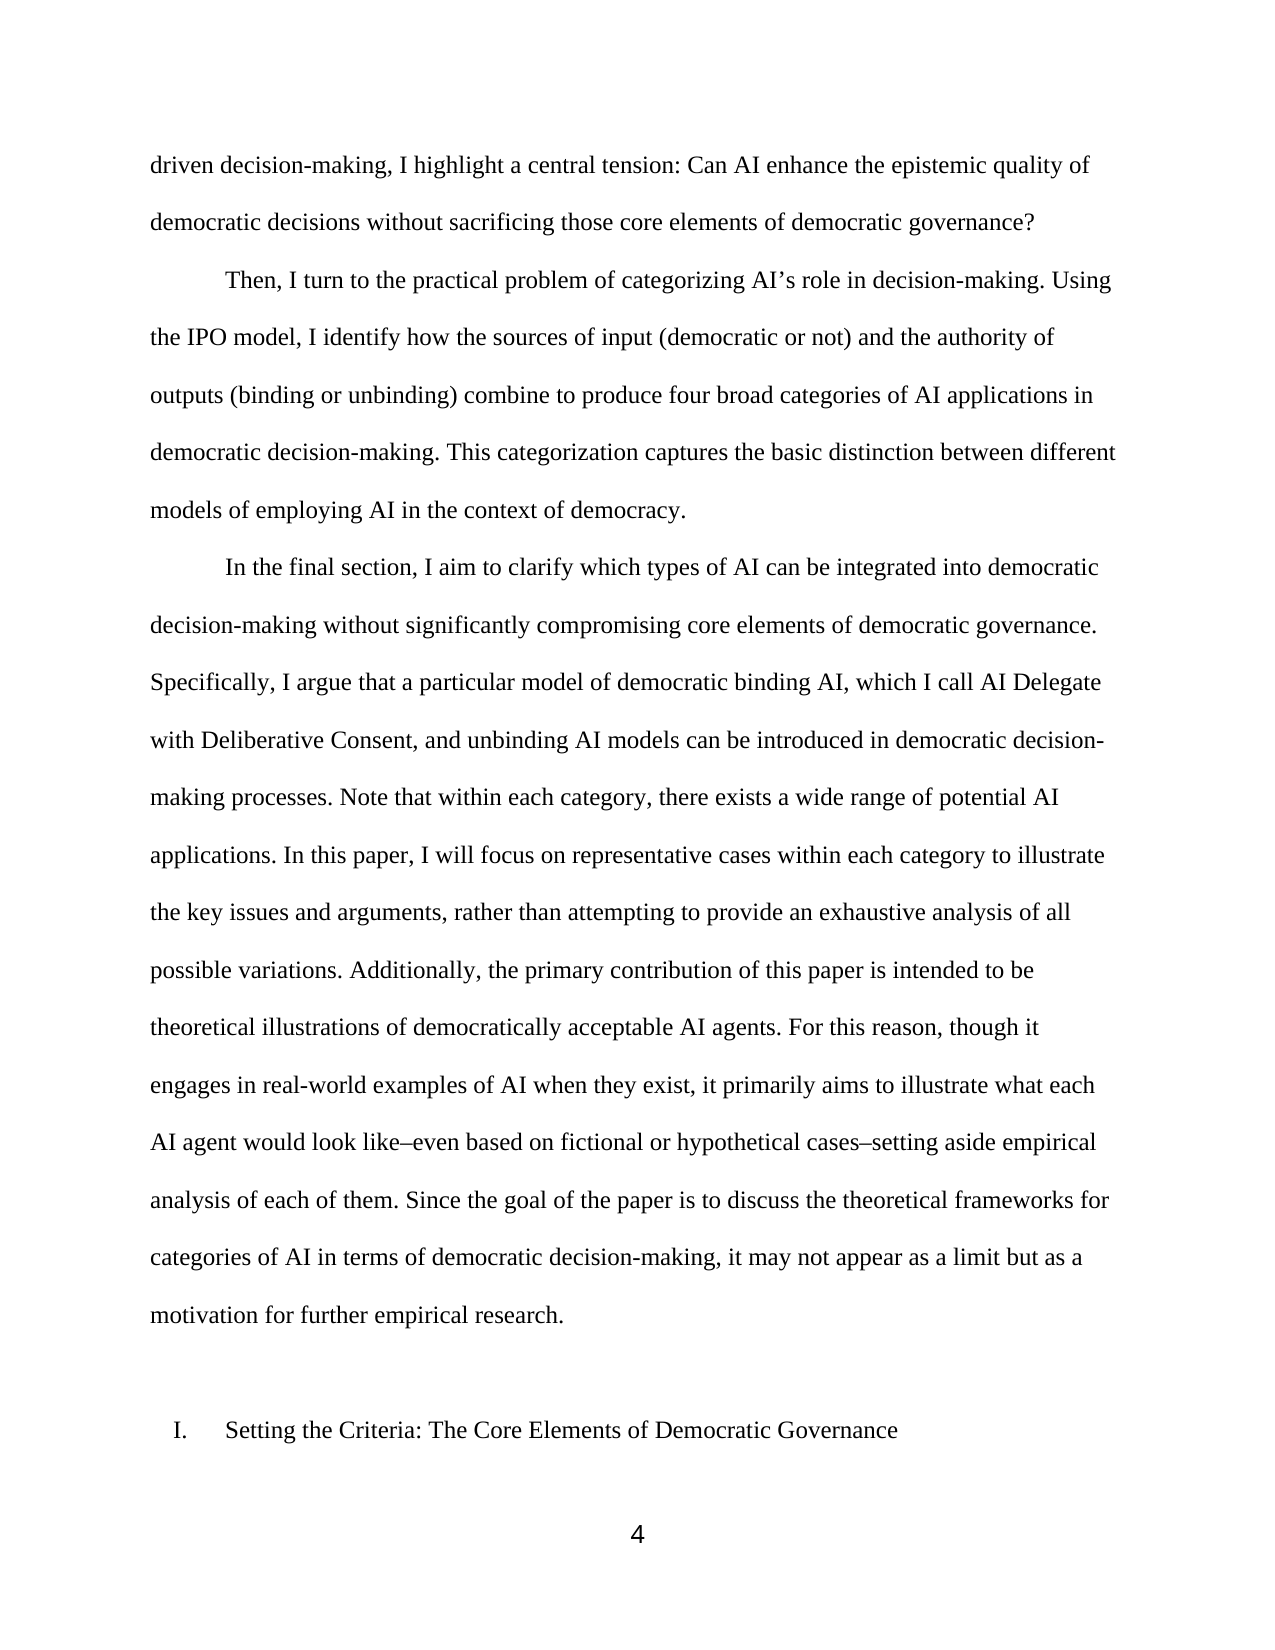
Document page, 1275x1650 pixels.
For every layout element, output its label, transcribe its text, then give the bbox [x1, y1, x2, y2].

text In the final section, I aim to clarify which types of AI can be integrated into democratic decision-making without significantly compromising core elements of democratic governance. Specifically, I argue that a particular model of democratic binding AI, which I call AI Delegate with Deliberative Consent, and unbinding AI models can be introduced in democratic decision-making processes. Note that within each category, there exists a wide range of potential AI applications. In this paper, I will focus on representative cases within each category to illustrate the key issues and arguments, rather than attempting to provide an exhaustive analysis of all possible variations. Additionally, the primary contribution of this paper is intended to be theoretical illustrations of democratically acceptable AI agents. For this reason, though it engages in real-world examples of AI when they exist, it primarily aims to illustrate what each AI agent would look like–even based on fictional or hypothetical cases–setting aside empirical analysis of each of them. Since the goal of the paper is to discuss the theoretical frameworks for categories of AI in terms of democratic decision-making, it may not appear as a limit but as a motivation for further empirical research. [150, 552, 1125, 1329]
text Then, I turn to the practical problem of categorizing AI’s role in decision-making. Using the IPO model, I identify how the sources of input (democratic or not) and the authority of outputs (binding or unbinding) combine to produce four broad categories of AI applications in democratic decision-making. This categorization captures the basic distinction between different models of employing AI in the context of democracy. [150, 265, 1125, 524]
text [150, 150, 1125, 236]
list Setting the Criteria: The Core Elements of Democratic Governance [187, 1415, 1125, 1444]
